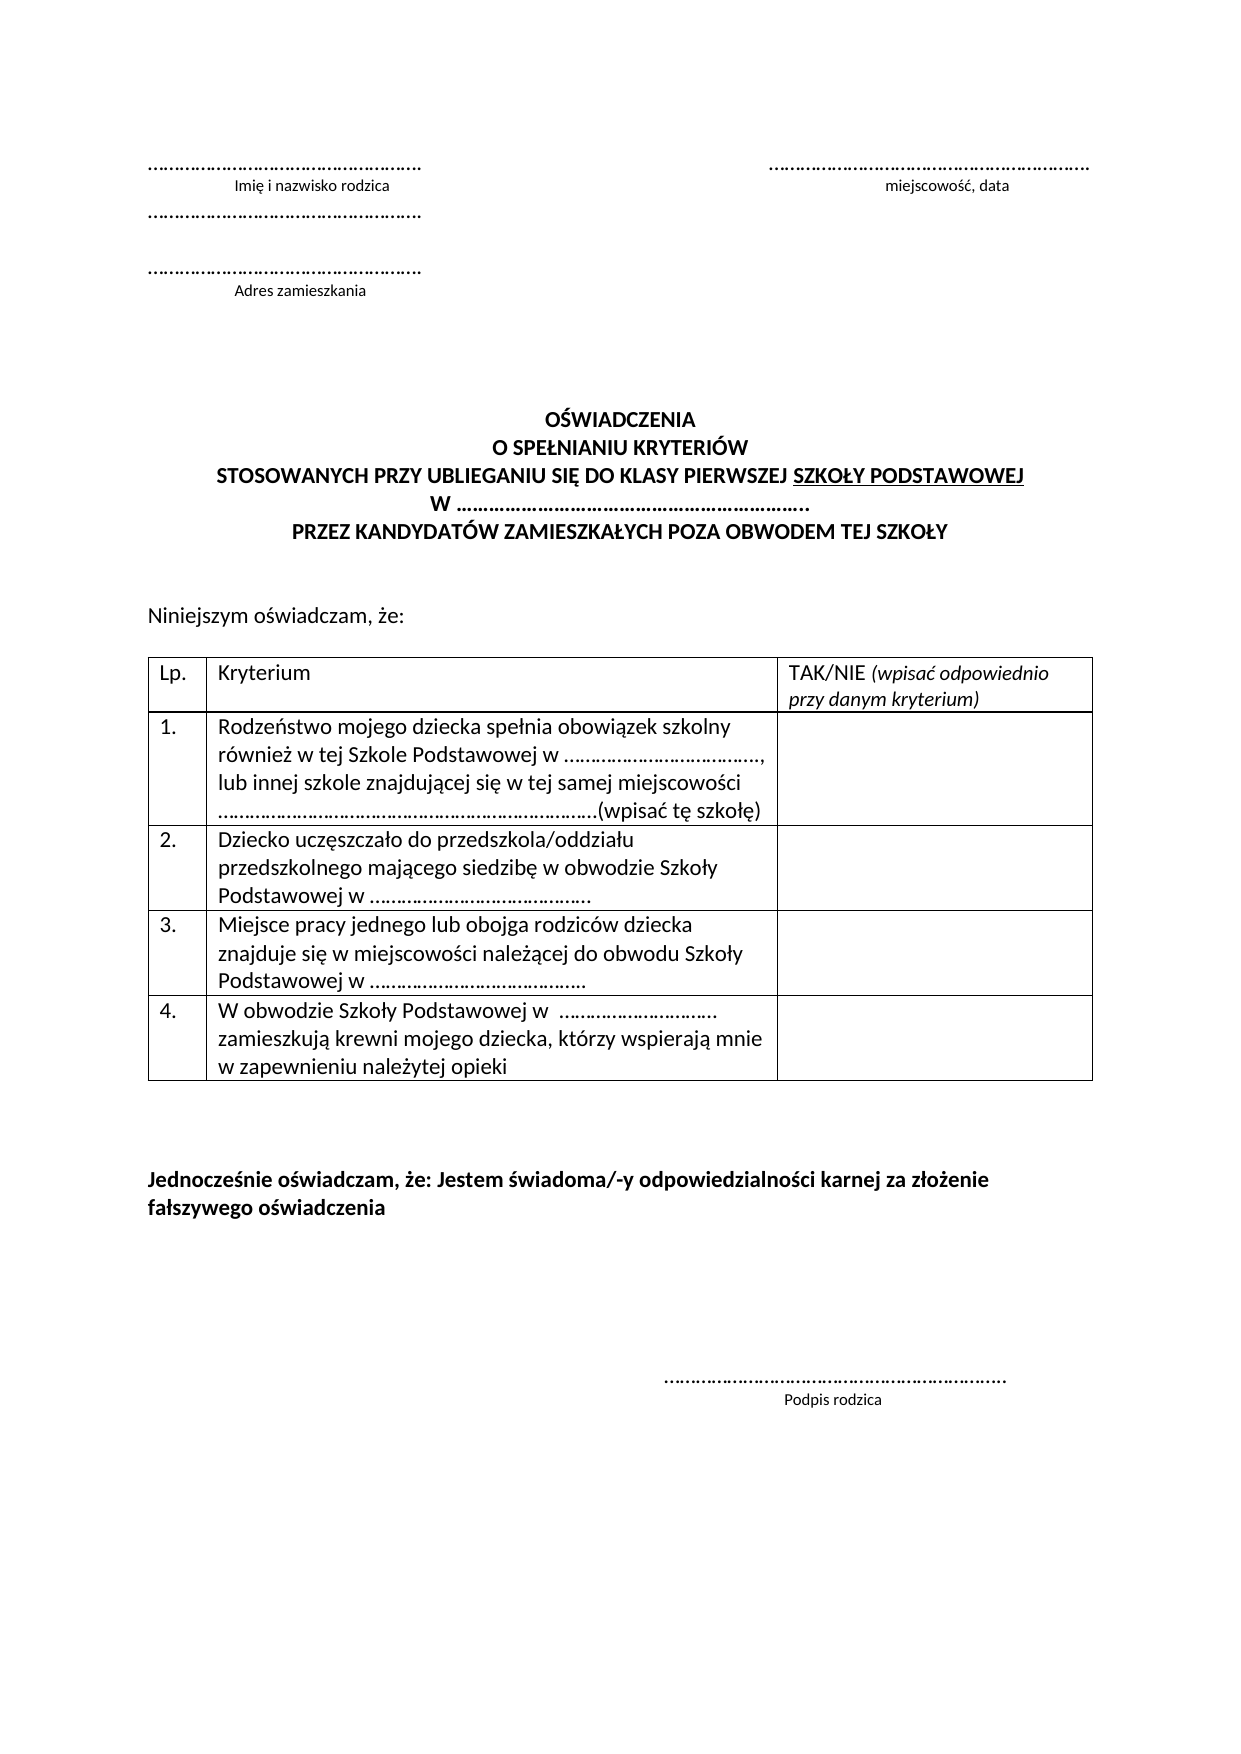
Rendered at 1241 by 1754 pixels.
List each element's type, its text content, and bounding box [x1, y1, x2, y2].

table_cell Rodzeństwo mojego dziecka spełnia obowiązek szkolny również w tej Szkole Podstawowej w ………………………………., lub innej szkole znajdującej się w tej samej miejscowości ………………………………………………………………(wpisać tę szkołę) [207, 713, 777, 824]
text ……………………………………………. [148, 196, 1093, 224]
text ……………………………………………. ……………………………………………………. [148, 148, 1093, 176]
table_cell 4. [149, 996, 206, 1080]
text Adres zamieszkania [148, 280, 1093, 300]
text PRZEZ KANDYDATÓW ZAMIESZKAŁYCH POZA OBWODEM TEJ SZKOŁY [148, 517, 1093, 545]
text Imię i nazwisko rodzica miejscowość, data [148, 176, 1093, 196]
table_header TAK/NIE (wpisać odpowiednio przy danym kryterium) [778, 658, 1092, 711]
table_cell 2. [149, 826, 206, 909]
table_cell [778, 911, 1092, 995]
text STOSOWANYCH PRZY UBLIEGANIU SIĘ DO KLASY PIERWSZEJ SZKOŁY PODSTAWOWEJ [148, 461, 1093, 489]
text Jednocześnie oświadczam, że: Jestem świadoma/-y odpowiedzialności karnej za złożenie fałszywego oświadczenia [148, 1165, 1093, 1221]
table_header Kryterium [207, 658, 777, 711]
table_cell [778, 826, 1092, 909]
table_cell Miejsce pracy jednego lub obojga rodziców dziecka znajduje się w miejscowości należącej do obwodu Szkoły Podstawowej w ………………………………….. [207, 911, 777, 995]
table_cell 1. [149, 713, 206, 824]
table_cell W obwodzie Szkoły Podstawowej w ………………………… zamieszkują krewni mojego dziecka, którzy wspierają mnie w zapewnieniu należytej opieki [207, 996, 777, 1080]
text Podpis rodzica [148, 1389, 1093, 1409]
table_cell [778, 713, 1092, 824]
text ……………………………………………………….. [148, 1361, 1093, 1389]
text OŚWIADCZENIA [148, 405, 1093, 433]
text Niniejszym oświadczam, że: [148, 601, 1093, 629]
table_cell [778, 996, 1092, 1080]
text W ……………………………………………………….. [148, 489, 1093, 517]
table_header Lp. [149, 658, 206, 711]
text O SPEŁNIANIU KRYTERIÓW [148, 433, 1093, 461]
table_cell Dziecko uczęszczało do przedszkola/oddziału przedszkolnego mającego siedzibę w obwodzie Szkoły Podstawowej w …………………………………… [207, 826, 777, 909]
table_cell 3. [149, 911, 206, 995]
text ……………………………………………. [148, 252, 1093, 280]
